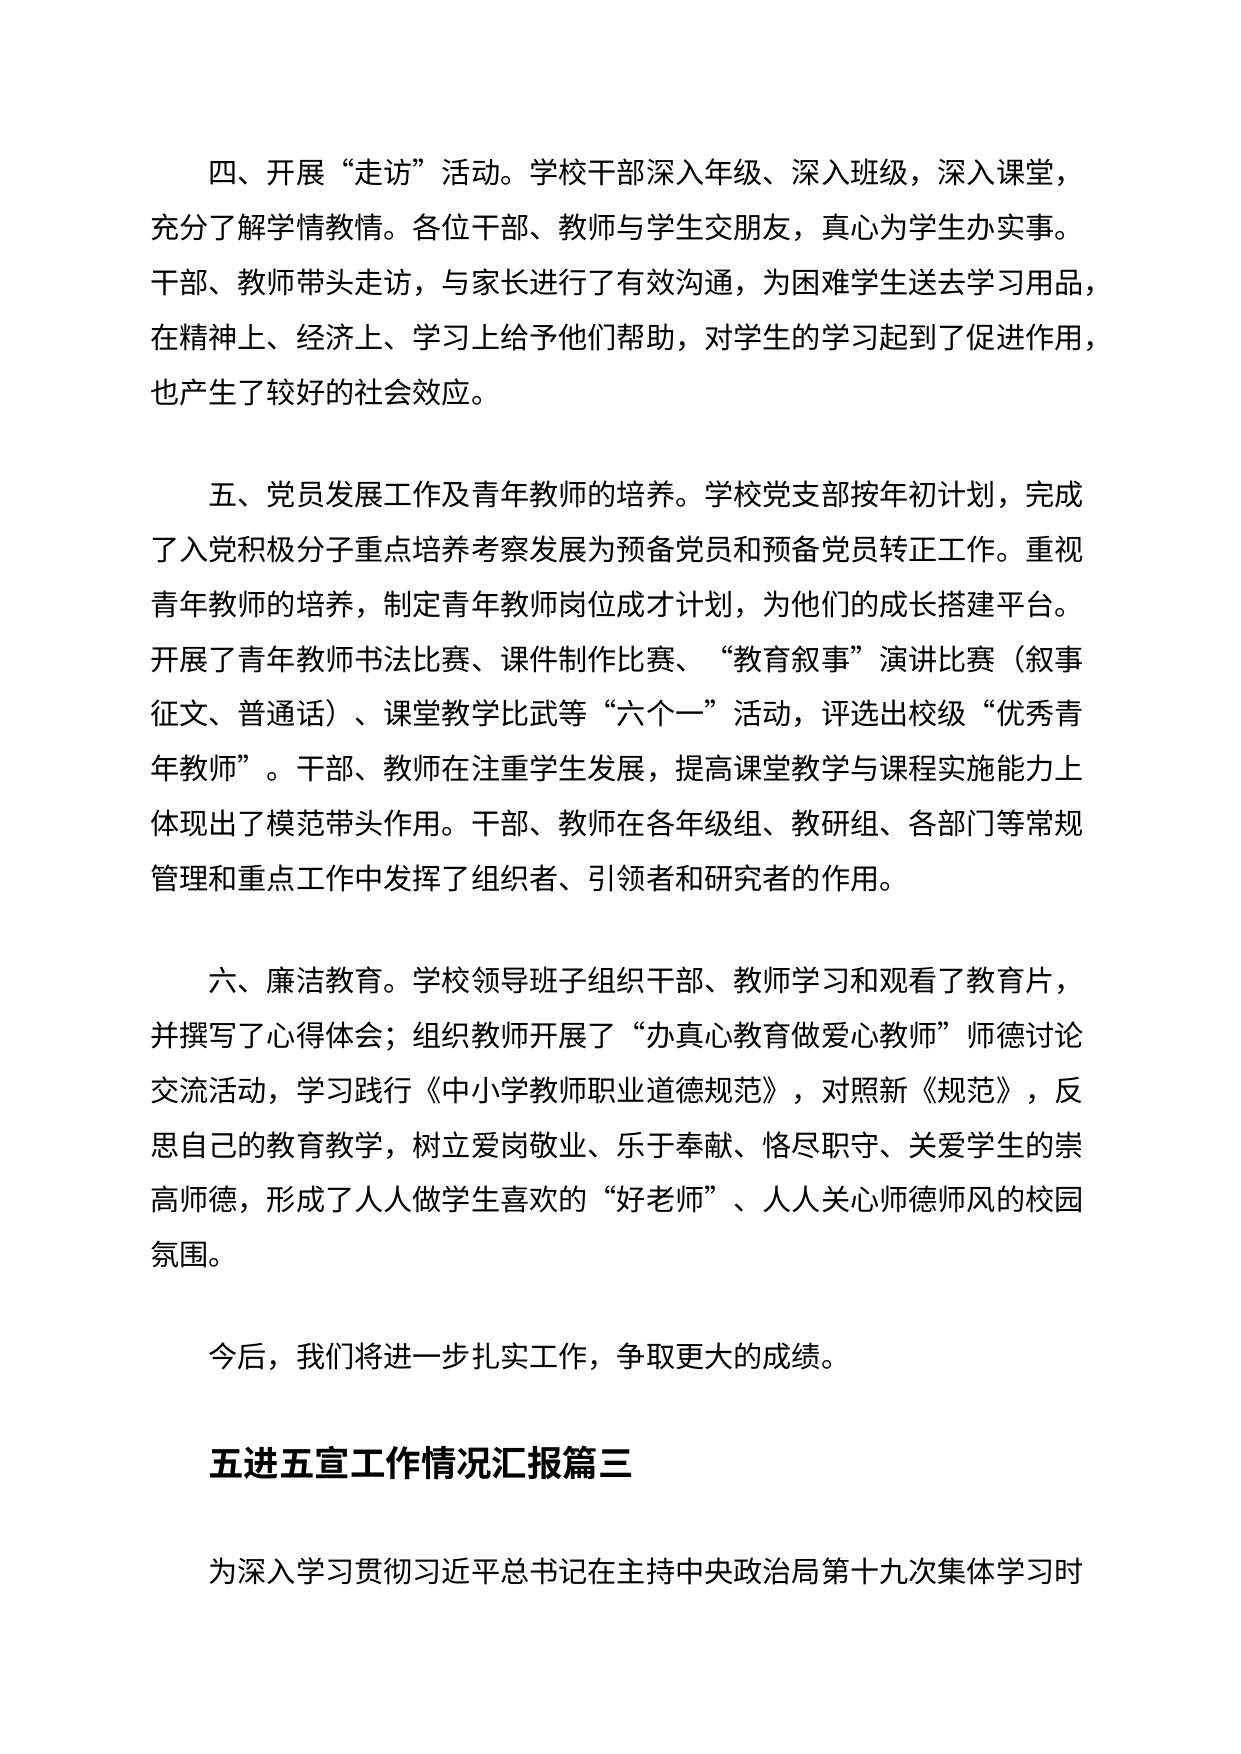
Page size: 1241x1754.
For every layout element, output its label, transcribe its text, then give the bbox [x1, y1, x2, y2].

text 五进五宣工作情况汇报篇三 [150, 1435, 1090, 1487]
text 五、党员发展工作及青年教师的培养。学校党支部按年初计划，完成了入党积极分子重点培养考察发展为预备党员和预备党员转正工作。重视青年教师的培养，制定青年教师岗位成才计划，为他们的成长搭建平台。开展了青年教师书法比赛、课件制作比赛、“教育叙事”演讲比赛（叙事征文、普通话）、课堂教学比武等“六个一”活动，评选出校级“优秀青年教师”。干部、教师在注重学生发展，提高课堂教学与课程实施能力上体现出了模范带头作用。干部、教师在各年级组、教研组、各部门等常规管理和重点工作中发挥了组织者、引领者和研究者的作用。 [150, 471, 1090, 898]
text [150, 1549, 1090, 1591]
text 今后，我们将进一步扎实工作，争取更大的成绩。 [150, 1334, 1090, 1376]
text 四、开展“走访”活动。学校干部深入年级、深入班级，深入课堂，充分了解学情教情。各位干部、教师与学生交朋友，真心为学生办实事。干部、教师带头走访，与家长进行了有效沟通，为困难学生送去学习用品，在精神上、经济上、学习上给予他们帮助，对学生的学习起到了促进作用，也产生了较好的社会效应。 [150, 150, 1090, 412]
text 六、廉洁教育。学校领导班子组织干部、教师学习和观看了教育片，并撰写了心得体会；组织教师开展了“办真心教育做爱心教师”师德讨论交流活动，学习践行《中小学教师职业道德规范》，对照新《规范》，反思自己的教育教学，树立爱岗敬业、乐于奉献、恪尽职守、关爱学生的崇高师德，形成了人人做学生喜欢的“好老师”、人人关心师德师风的校园氛围。 [150, 957, 1090, 1274]
